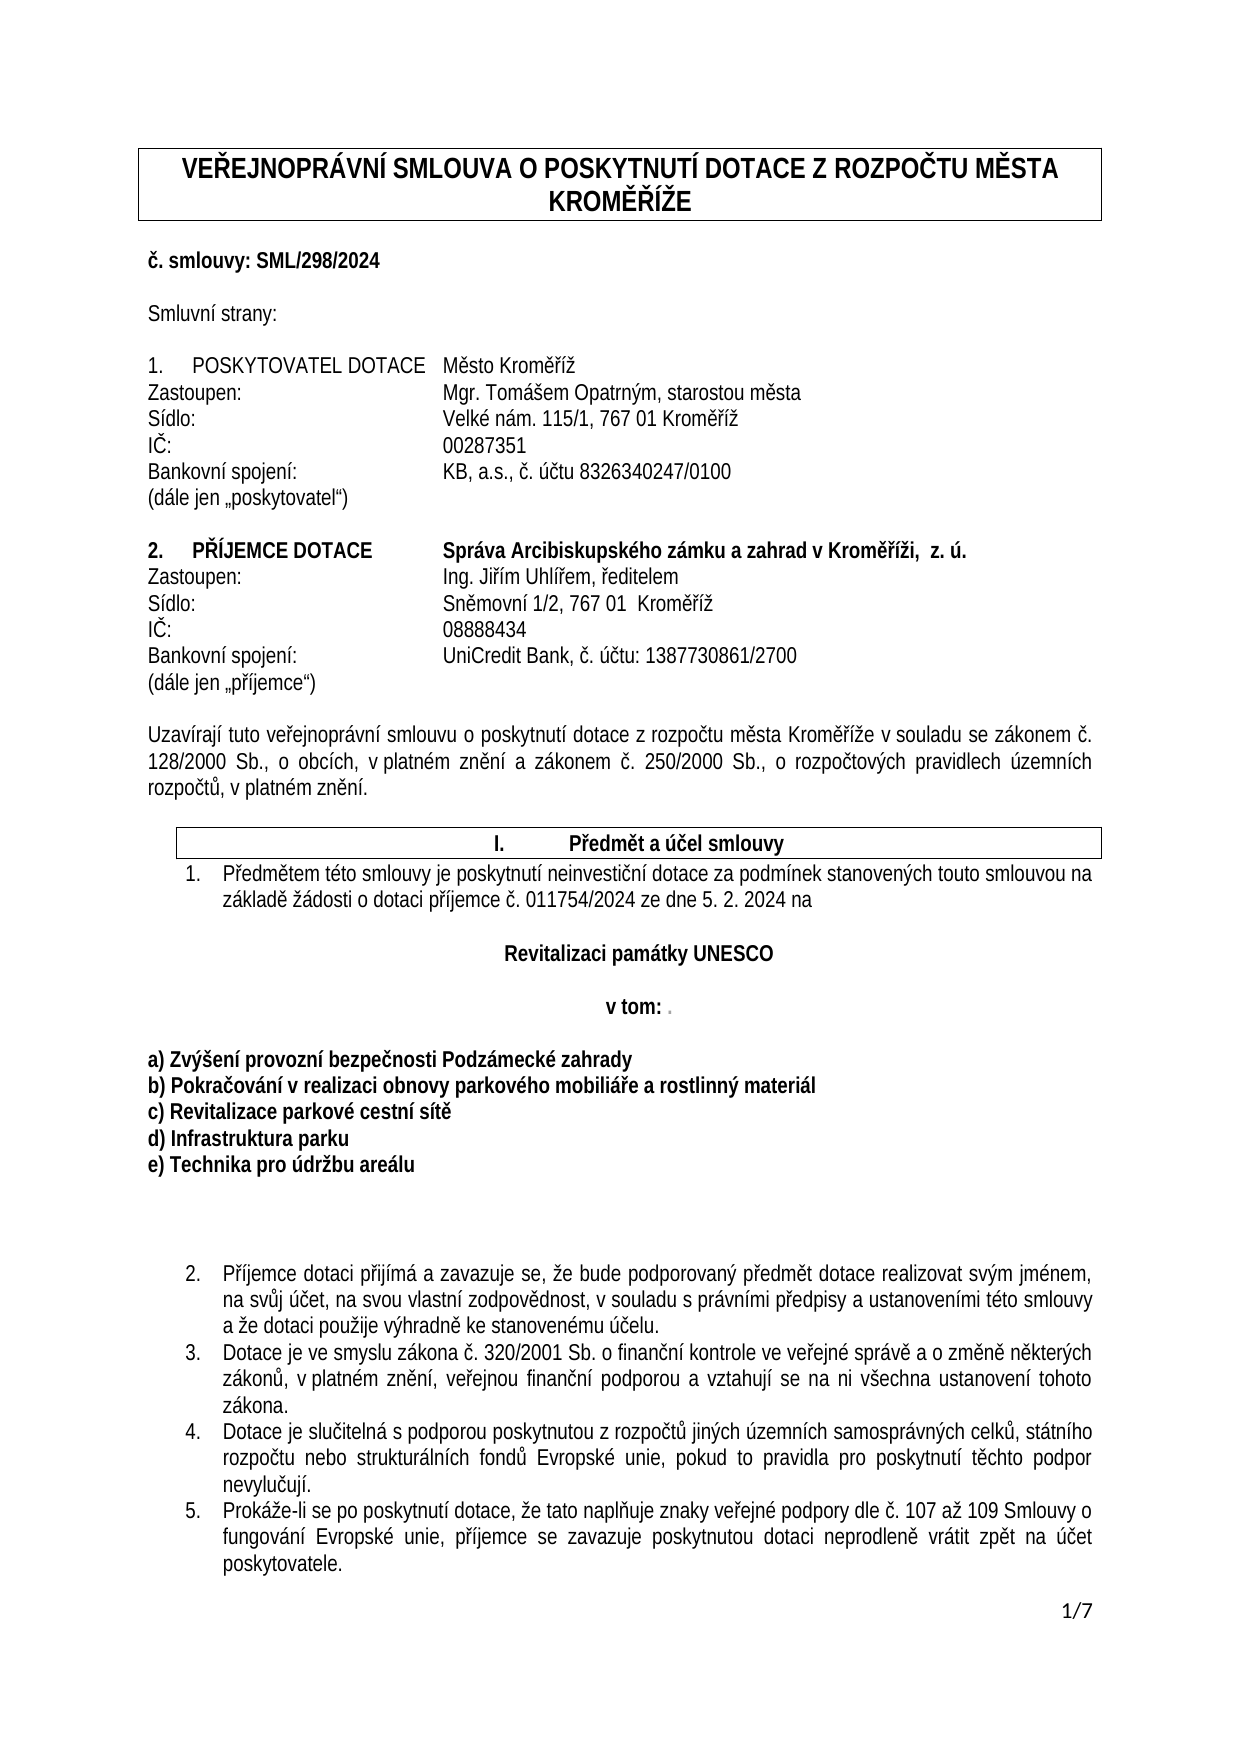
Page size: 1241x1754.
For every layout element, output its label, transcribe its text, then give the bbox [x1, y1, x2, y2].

text d) Infrastruktura parku [148, 1125, 1093, 1151]
text Sídlo: Velké nám. 115/1, 767 01 Kroměříž [148, 405, 1093, 432]
list POSKYTOVATEL DOTACE Město Kroměříž [148, 352, 1093, 379]
text c) Revitalizace parkové cestní sítě [148, 1098, 1093, 1125]
text Sídlo: Sněmovní 1/2, 767 01 Kroměříž [148, 590, 1093, 616]
text Uzavírají tuto veřejnoprávní smlouvu o poskytnutí dotace z rozpočtu města Kroměříže v souladu se zákonem č. 128/2000 Sb., o obcích, v platném znění a zákonem č. 250/2000 Sb., o rozpočtových pravidlech územních rozpočtů, v platném znění. [148, 721, 1093, 801]
list Předmět a účel smlouvy [177, 828, 1101, 858]
text VEŘEJNOPRÁVNÍ SMLOUVA O POSKYTNUTÍ DOTACE Z ROZPOČTU MĚSTA KROMĚŘÍŽE [139, 149, 1101, 220]
text (dále jen „poskytovatel“) [148, 484, 1093, 511]
text Revitalizaci památky UNESCO [185, 940, 1093, 967]
list PŘÍJEMCE DOTACE Správa Arcibiskupského zámku a zahrad v Kroměříži, z. ú. [148, 537, 1093, 563]
text (dále jen „příjemce“) [148, 669, 1093, 695]
text IČ: 00287351 [148, 432, 1093, 458]
text Bankovní spojení: KB, a.s., č. účtu 8326340247/0100 [148, 458, 1093, 484]
text v tom: . [185, 993, 1093, 1019]
text a) Zvýšení provozní bezpečnosti Podzámecké zahrady [148, 1046, 1093, 1072]
text e) Technika pro údržbu areálu [148, 1151, 1093, 1177]
text Zastoupen: Ing. Jiřím Uhlířem, ředitelem [148, 563, 1093, 590]
text č. smlouvy: SML/298/2024 [148, 247, 1093, 273]
text Zastoupen: Mgr. Tomášem Opatrným, starostou města [148, 379, 1093, 405]
text Bankovní spojení: UniCredit Bank, č. účtu: 1387730861/2700 [148, 642, 1093, 669]
list Dotace je slučitelná s podporou poskytnutou z rozpočtů jiných územních samosprávných celků, státního rozpočtu nebo strukturálních fondů Evropské unie, pokud to pravidla pro poskytnutí těchto podpor nevylučují. [185, 1418, 1093, 1497]
list Předmětem této smlouvy je poskytnutí neinvestiční dotace za podmínek stanovených touto smlouvou na základě žádosti o dotaci příjemce č. 011754/2024 ze dne 5. 2. 2024 na [185, 859, 1093, 912]
text b) Pokračování v realizaci obnovy parkového mobiliáře a rostlinný materiál [148, 1072, 1093, 1098]
list Příjemce dotaci přijímá a zavazuje se, že bude podporovaný předmět dotace realizovat svým jménem, na svůj účet, na svou vlastní zodpovědnost, v souladu s právními předpisy a ustanoveními této smlouvy a že dotaci použije výhradně ke stanovenému účelu. [185, 1260, 1093, 1339]
text Smluvní strany: [148, 300, 1093, 326]
text IČ: 08888434 [148, 616, 1093, 642]
list Dotace je ve smyslu zákona č. 320/2001 Sb. o finanční kontrole ve veřejné správě a o změně některých zákonů, v platném znění, veřejnou finanční podporou a vztahují se na ni všechna ustanovení tohoto zákona. [185, 1339, 1093, 1418]
list Prokáže-li se po poskytnutí dotace, že tato naplňuje znaky veřejné podpory dle č. 107 až 109 Smlouvy o fungování Evropské unie, příjemce se zavazuje poskytnutou dotaci neprodleně vrátit zpět na účet poskytovatele. [185, 1497, 1093, 1576]
